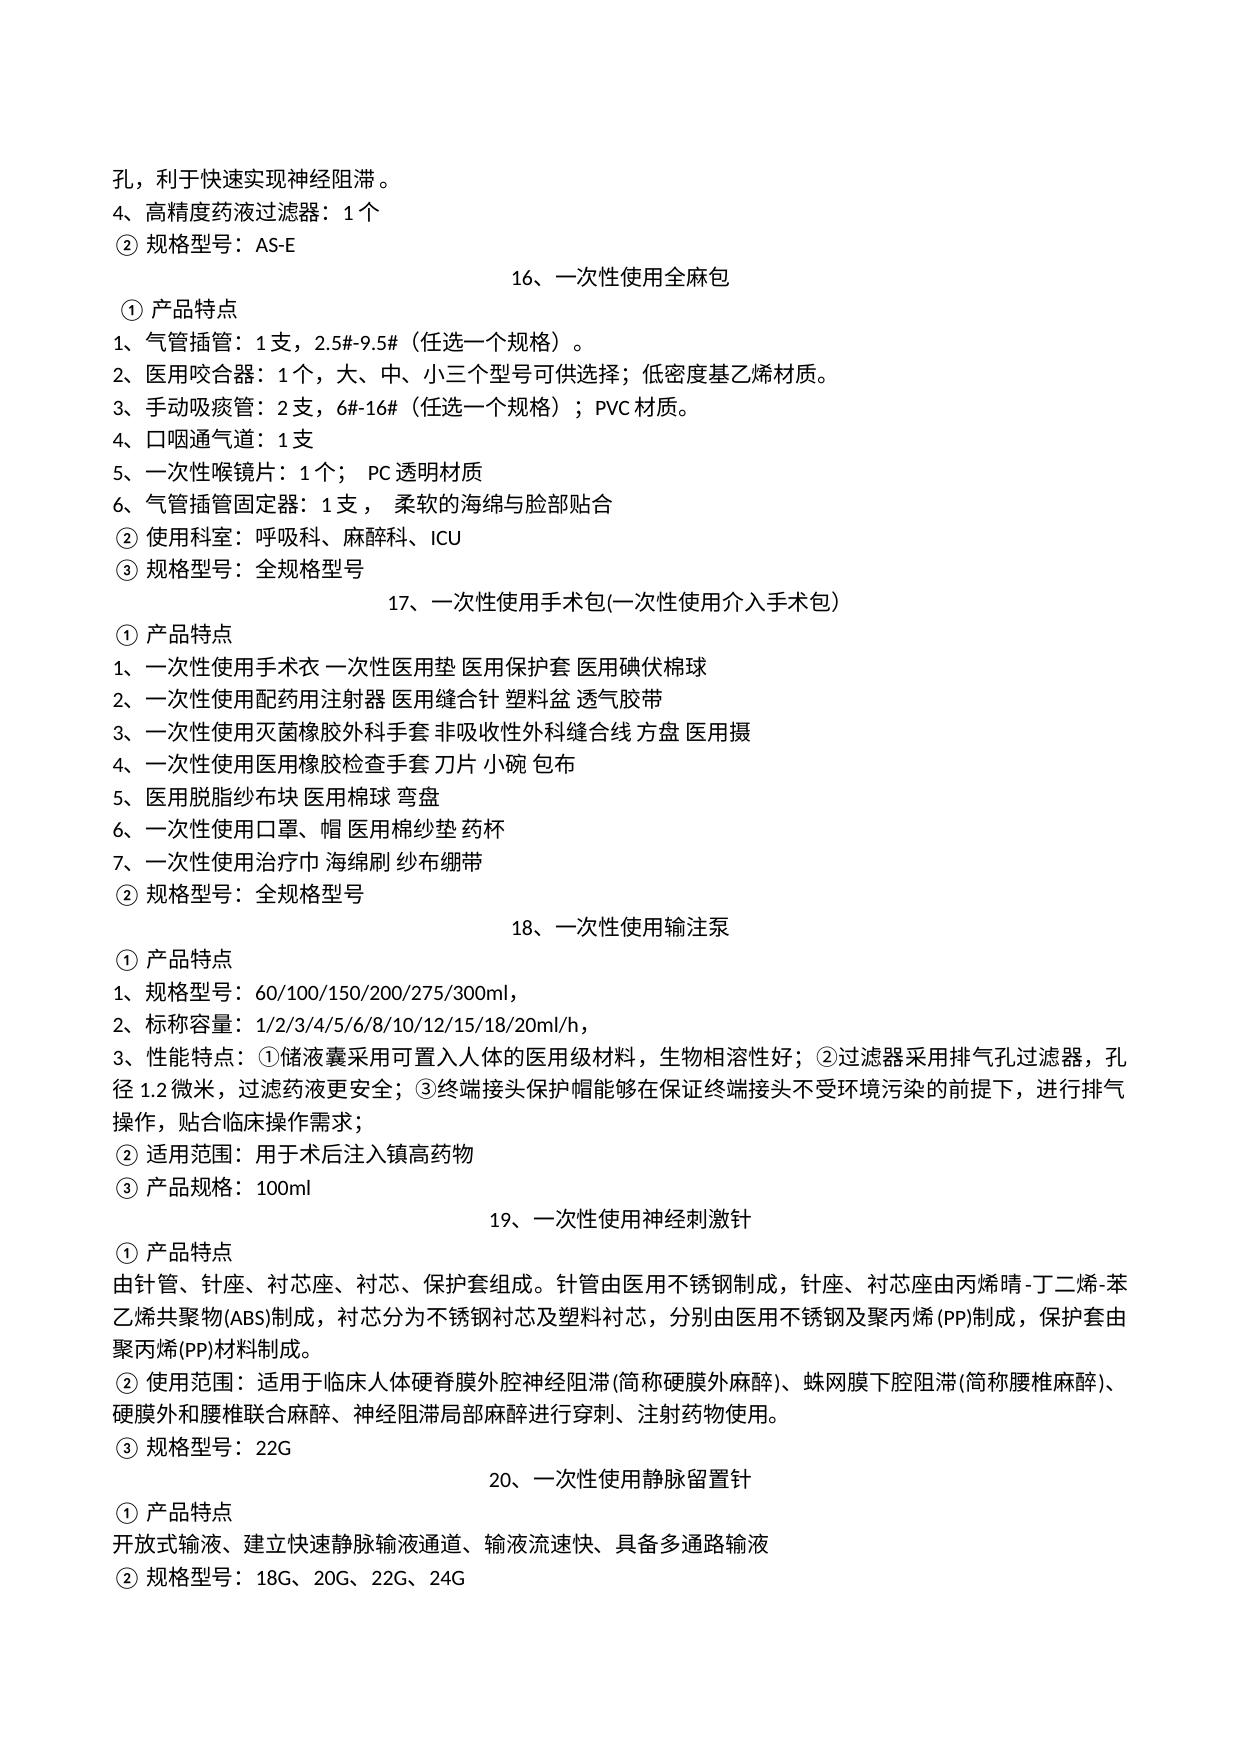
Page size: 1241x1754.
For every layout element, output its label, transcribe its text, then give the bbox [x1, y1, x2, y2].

text ②使用范围：适用于临床人体硬脊膜外腔神经阻滞(简称硬膜外麻醉)、蛛网膜下腔阻滞(简称腰椎麻醉)、硬膜外和腰椎联合麻醉、神经阻滞局部麻醉进行穿刺、注射药物使用。 [112, 1364, 1128, 1429]
text 7、一次性使用治疗巾 海绵刷 纱布绷带 [112, 844, 1128, 877]
text 2、一次性使用配药用注射器 医用缝合针 塑料盆 透气胶带 [112, 682, 1128, 714]
text ②规格型号：全规格型号 [112, 877, 1128, 909]
text 4、一次性使用医用橡胶检查手套 刀片 小碗 包布 [112, 747, 1128, 779]
text 4、高精度药液过滤器：1个 [112, 194, 1128, 227]
text 20、一次性使用静脉留置针 [112, 1462, 1128, 1494]
text ③规格型号：全规格型号 [112, 552, 1128, 584]
text 19、一次性使用神经刺激针 [112, 1202, 1128, 1234]
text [112, 162, 1128, 194]
text ②适用范围：用于术后注入镇高药物 [112, 1137, 1128, 1169]
text 6、气管插管固定器：1支 ， 柔软的海绵与脸部贴合 [112, 487, 1128, 519]
text 6、一次性使用口罩、帽 医用棉纱垫 药杯 [112, 812, 1128, 844]
text ①产品特点 [112, 1494, 1128, 1527]
text 1、规格型号：60/100/150/200/275/300ml， [112, 974, 1128, 1007]
text 5、医用脱脂纱布块 医用棉球 弯盘 [112, 779, 1128, 812]
text ③产品规格：100ml [112, 1169, 1128, 1202]
text 由针管、针座、衬芯座、衬芯、保护套组成。针管由医用不锈钢制成，针座、衬芯座由丙烯晴-丁二烯-苯乙烯共聚物(ABS)制成，衬芯分为不锈钢衬芯及塑料衬芯，分别由医用不锈钢及聚丙烯(PP)制成，保护套由聚丙烯(PP)材料制成。 [112, 1267, 1128, 1364]
text 3、一次性使用灭菌橡胶外科手套 非吸收性外科缝合线 方盘 医用摄 [112, 714, 1128, 747]
text 5、一次性喉镜片：1个； PC透明材质 [112, 454, 1128, 487]
text 开放式输液、建立快速静脉输液通道、输液流速快、具备多通路输液 [112, 1527, 1128, 1559]
text ②使用科室：呼吸科、麻醉科、ICU [112, 519, 1128, 552]
text 3、性能特点：①储液囊采用可置入人体的医用级材料，生物相溶性好；②过滤器采用排气孔过滤器，孔径1.2微米，过滤药液更安全；③终端接头保护帽能够在保证终端接头不受环境污染的前提下，进行排气操作，贴合临床操作需求； [112, 1039, 1128, 1137]
text ②规格型号：AS-E [112, 227, 1128, 259]
text ①产品特点 [112, 942, 1128, 974]
text ①产品特点 [112, 292, 1128, 324]
text ①产品特点 [112, 1234, 1128, 1267]
text 1、气管插管：1支，2.5#-9.5#（任选一个规格）。 [112, 324, 1128, 357]
text 2、医用咬合器：1个，大、中、小三个型号可供选择；低密度基乙烯材质。 [112, 357, 1128, 389]
text 3、手动吸痰管：2支，6#-16#（任选一个规格）；PVC材质。 [112, 389, 1128, 422]
text ③规格型号：22G [112, 1429, 1128, 1462]
text 17、一次性使用手术包(一次性使用介入手术包） [112, 584, 1128, 617]
text 4、口咽通气道：1支 [112, 422, 1128, 454]
text 18、一次性使用输注泵 [112, 909, 1128, 942]
text ②规格型号：18G、20G、22G、24G [112, 1559, 1128, 1592]
text 2、标称容量：1/2/3/4/5/6/8/10/12/15/18/20ml/h， [112, 1007, 1128, 1039]
text 16、一次性使用全麻包 [112, 259, 1128, 292]
text 1、一次性使用手术衣 一次性医用垫 医用保护套 医用碘伏棉球 [112, 649, 1128, 682]
text ①产品特点 [112, 617, 1128, 649]
